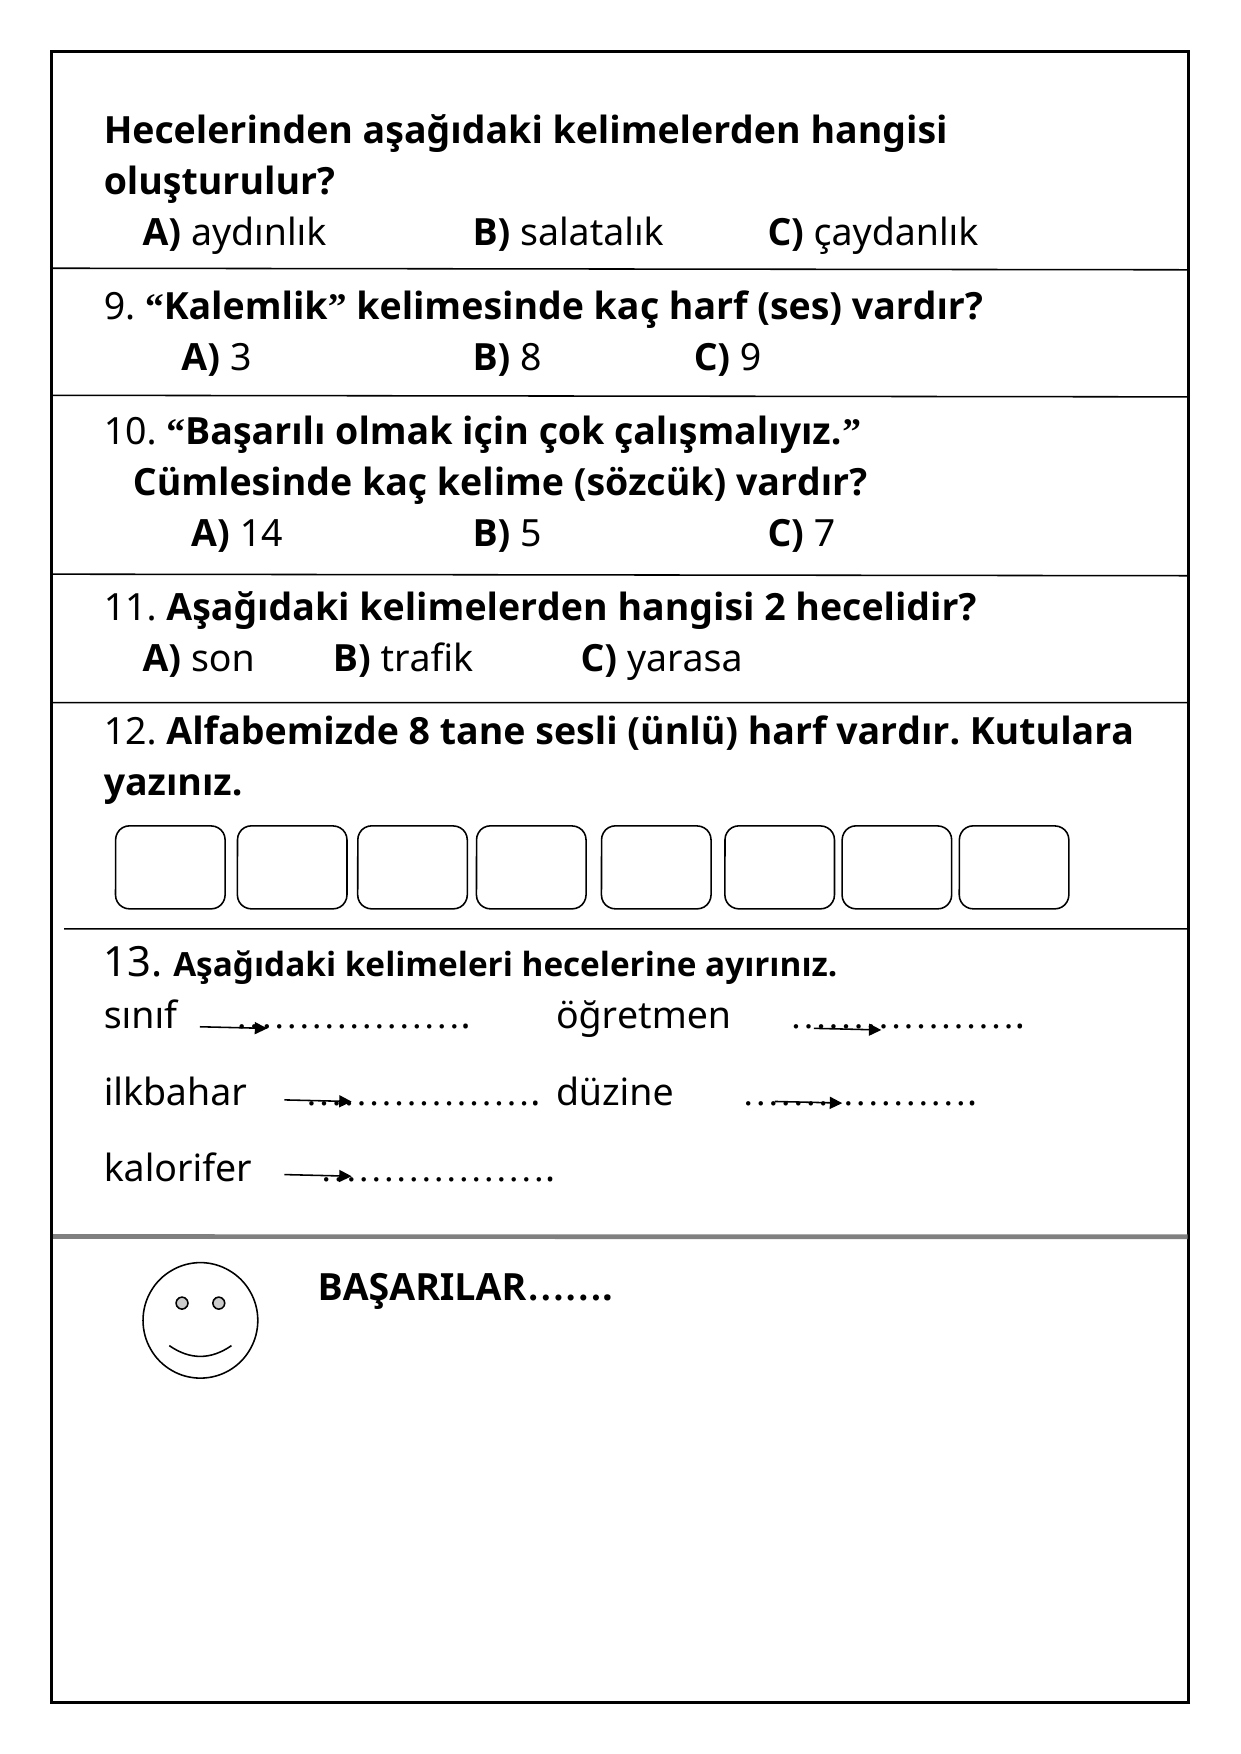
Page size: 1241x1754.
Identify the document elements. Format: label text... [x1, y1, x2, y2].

text 11. Aşağıdaki kelimelerden hangisi 2 hecelidir? [103, 580, 1152, 631]
text 10. “Başarılı olmak için çok çalışmalıyız.” [103, 404, 1152, 455]
text A) son B) trafik C) yarasa [103, 631, 1152, 682]
text kalorifer ………………. [103, 1141, 1152, 1192]
text 9. “Kalemlik” kelimesinde kaç harf (ses) vardır? [103, 279, 1152, 330]
text ilkbahar ………………. düzine ………………. [103, 1065, 1152, 1116]
text Cümlesinde kaç kelime (sözcük) vardır? [103, 455, 1152, 506]
text Hecelerinden aşağıdaki kelimelerden hangisi oluşturulur? [103, 103, 1152, 206]
text BAŞARILAR……. [103, 1260, 1152, 1311]
text A) aydınlık B) salatalık C) çaydanlık [103, 206, 1152, 257]
text A) 3 B) 8 C) 9 [103, 330, 1152, 381]
text sınıf ………………. öğretmen ………………. [103, 988, 1152, 1039]
text A) 14 B) 5 C) 7 [103, 506, 1152, 557]
text 12. Alfabemizde 8 tane sesli (ünlü) harf vardır. Kutulara yazınız. [103, 705, 1152, 807]
text 13. Aşağıdaki kelimeleri hecelerine ayırınız. [103, 932, 1152, 988]
